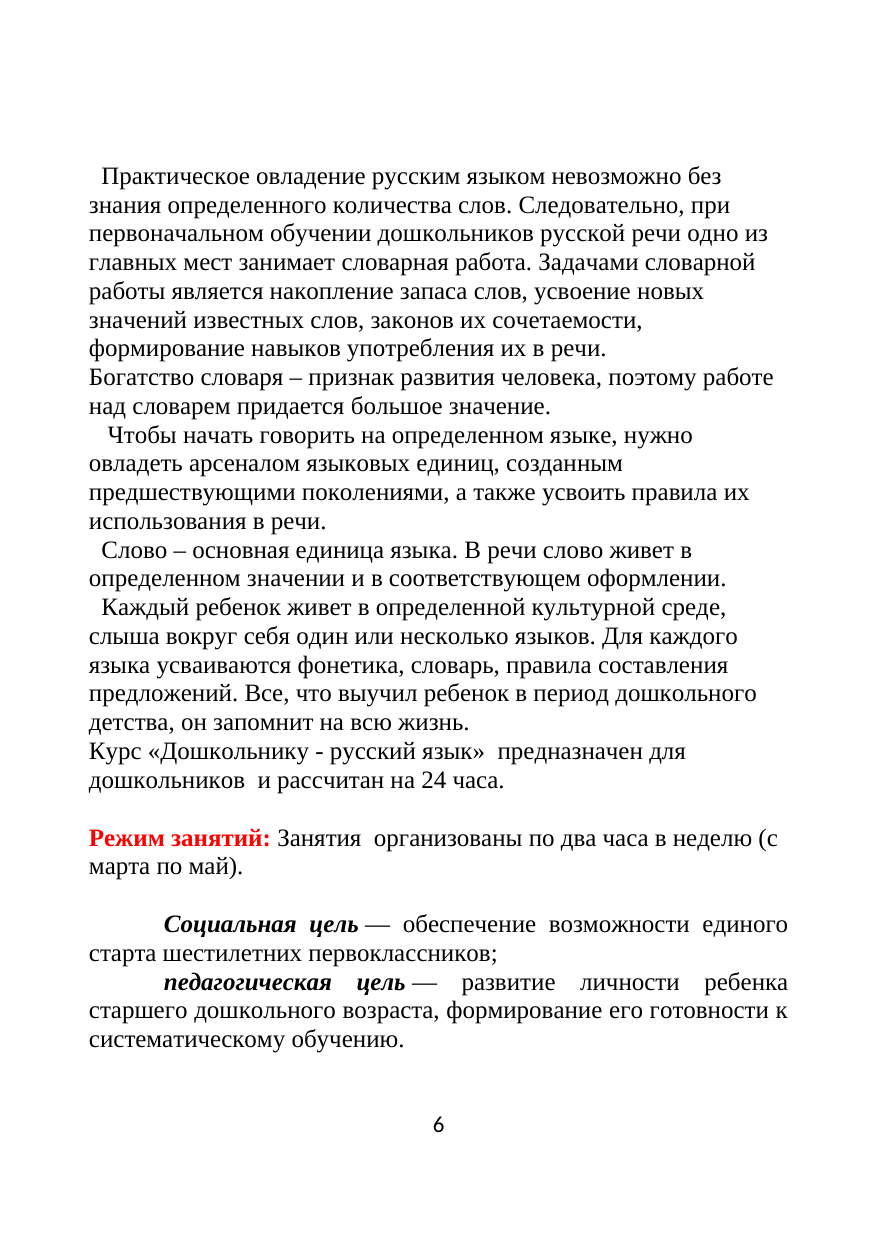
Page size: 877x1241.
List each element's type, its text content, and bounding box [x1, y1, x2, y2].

text Чтобы начать говорить на определенном языке, нужно овладеть арсеналом языковых единиц, созданным предшествующими поколениями, а также усвоить правила их использования в речи. [89, 420, 788, 535]
text Каждый ребенок живет в определенной культурной среде, слыша вокруг себя один или несколько языков. Для каждого языка усваиваются фонетика, словарь, правила составления предложений. Все, что выучил ребенок в период дошкольного детства, он запомнит на всю жизнь. [89, 592, 788, 736]
text педагогическая цель — развитие личности ребенка старшего дошкольного возраста, формирование его готовности к систематическому обучению. [89, 967, 788, 1053]
text Богатство словаря – признак развития человека, поэтому работе над словарем придается большое значение. [89, 362, 788, 420]
text Практическое овладение русским языком невозможно без знания определенного количества слов. Следовательно, при первоначальном обучении дошкольников русской речи одно из главных мест занимает словарная работа. Задачами словарной работы является накопление запаса слов, усвоение новых значений известных слов, законов их сочетаемости, формирование навыков употребления их в речи. [89, 161, 788, 362]
text Курс «Дошкольнику - русский язык» предназначен для дошкольников и рассчитан на 24 часа. [89, 736, 788, 793]
text Социальная цель — обеспечение возможности единого старта шестилетних первоклассников; [89, 909, 788, 967]
text Режим занятий: Занятия организованы по два часа в неделю (с марта по май). [89, 823, 788, 880]
text Слово – основная единица языка. В речи слово живет в определенном значении и в соответствующем оформлении. [89, 535, 788, 592]
